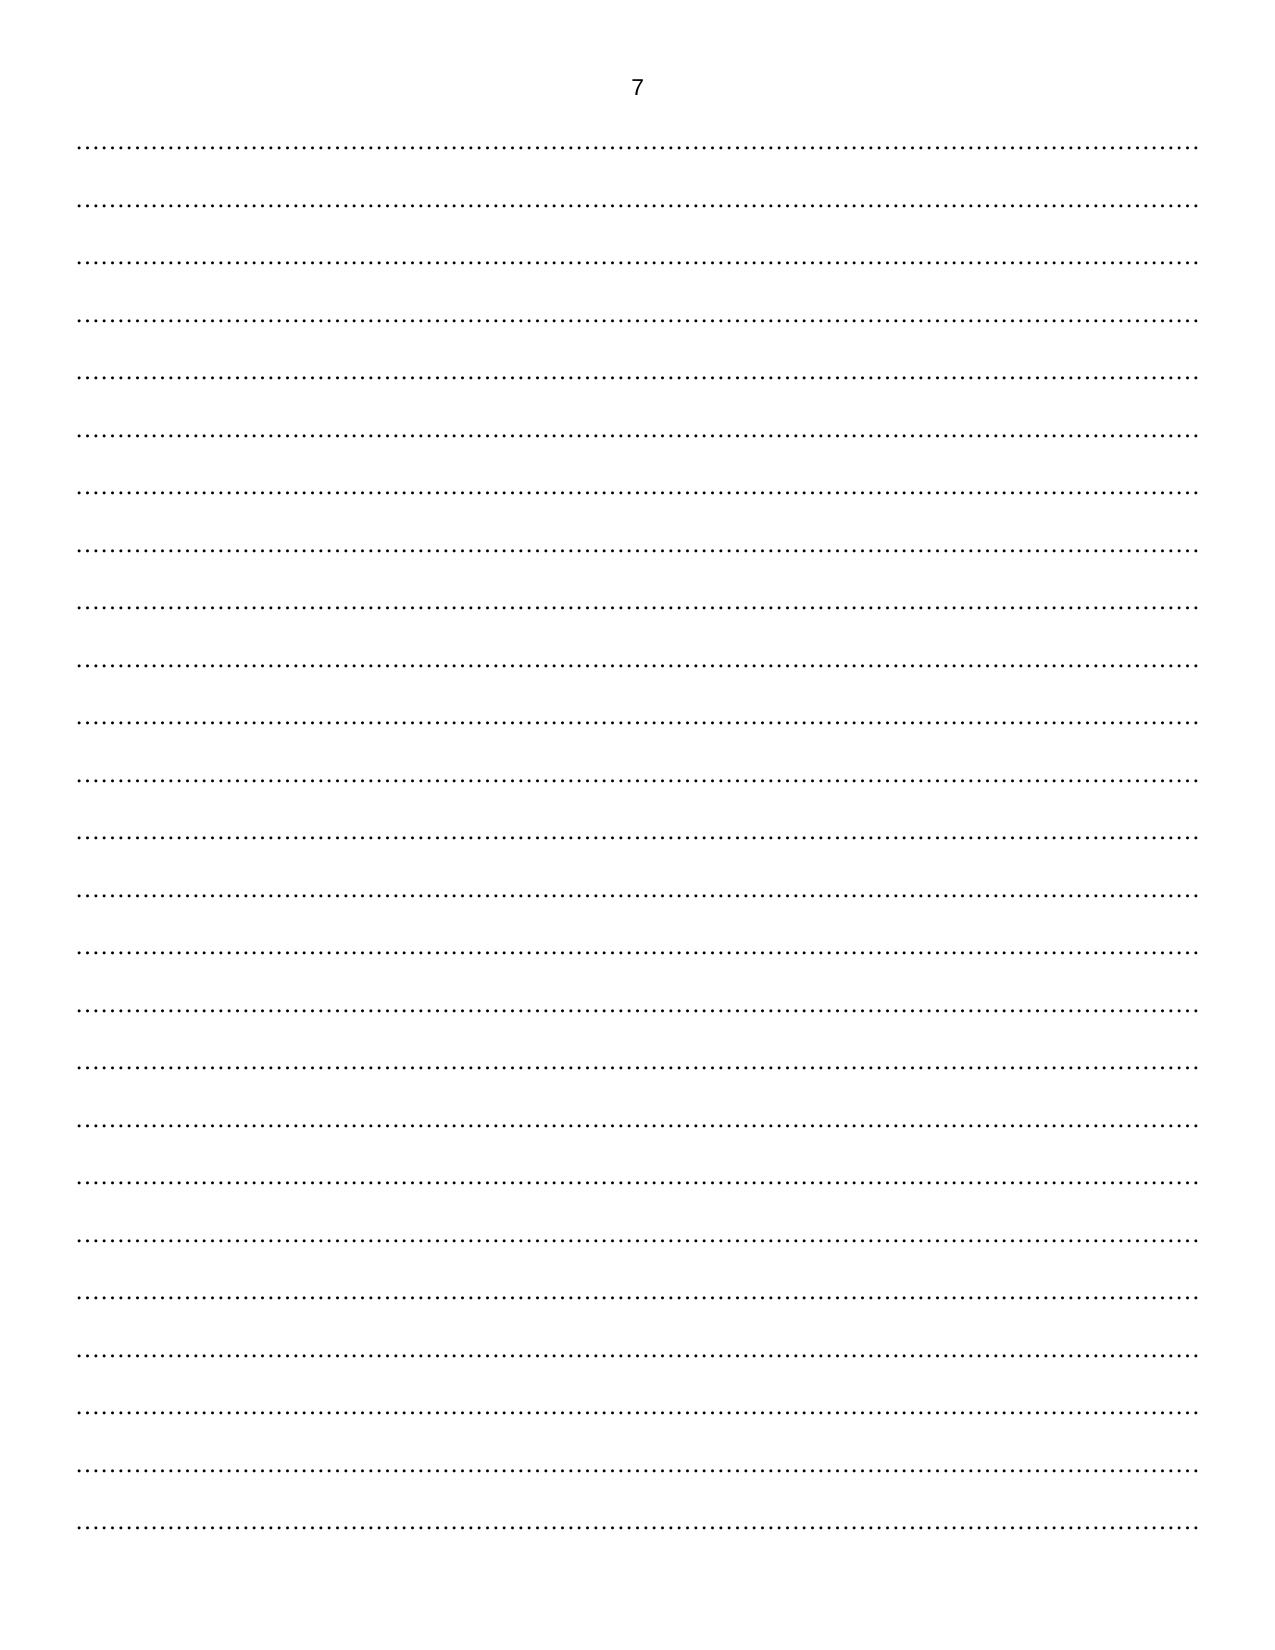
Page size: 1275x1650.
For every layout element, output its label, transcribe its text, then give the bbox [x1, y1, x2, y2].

text ……………………………………………………………………………………………………………………………………………………………………………………………………………………………………………………………………………………………………………………………………………………………………………………………………………………………………………………………………………………………………………………………………………………………………………………………………………………………………………………………………………………………………………………………………………… [75, 126, 1200, 443]
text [75, 1276, 1200, 1535]
